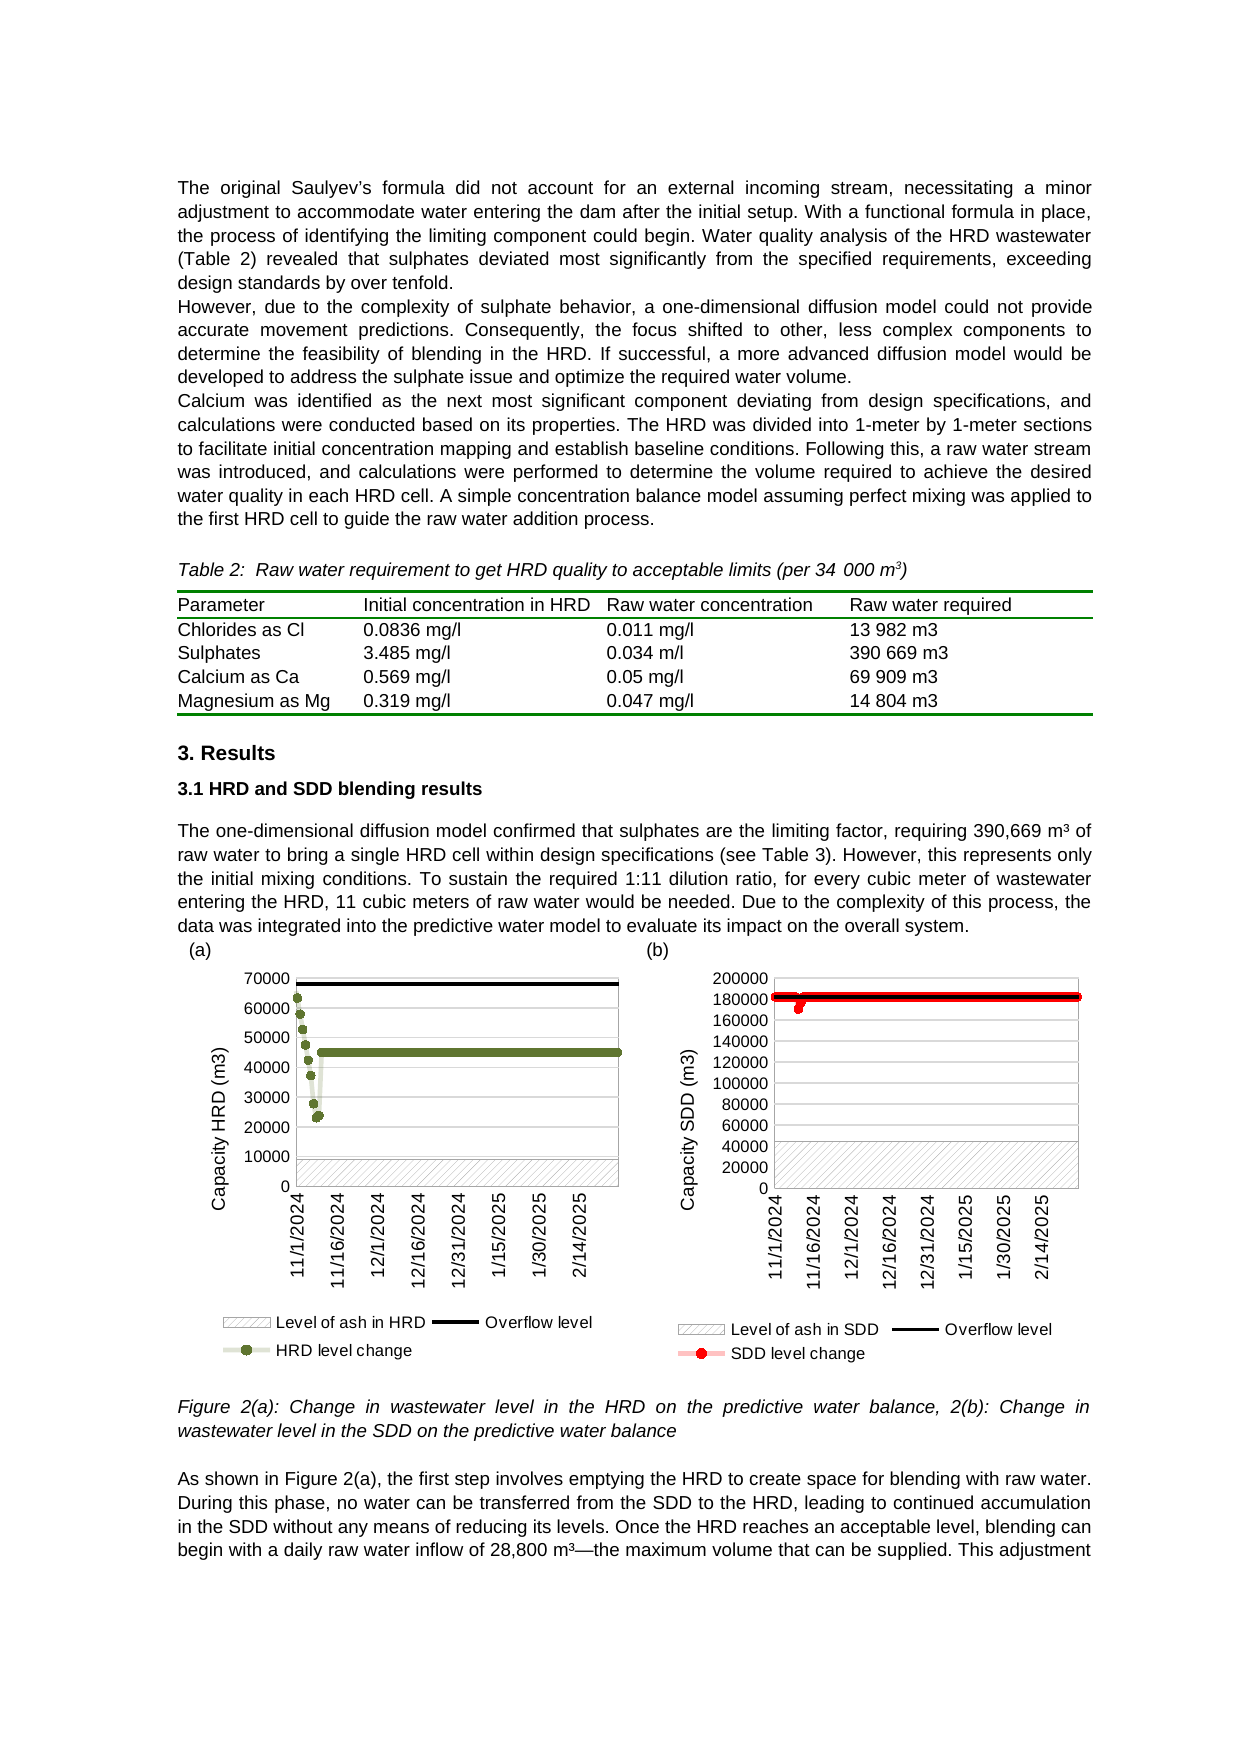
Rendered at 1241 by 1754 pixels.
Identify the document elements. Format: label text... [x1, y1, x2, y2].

table_header (b) [635, 938, 1092, 1371]
table_cell 0.319 mg/l [363, 690, 606, 713]
table_header Raw water concentration [606, 593, 849, 617]
table_header Parameter [177, 593, 363, 617]
table_cell 0.047 mg/l [606, 690, 849, 713]
table_cell 0.05 mg/l [606, 666, 849, 689]
text Calcium was identified as the next most significant component deviating from design specifications, and calculations were conducted based on its properties. The HRD was divided into 1-meter by 1-meter sections to facilitate initial concentration mapping and establish baseline conditions. Following this, a raw water stream was introduced, and calculations were performed to determine the volume required to achieve the desired water quality in each HRD cell. A simple concentration balance model assuming perfect mixing was applied to the first HRD cell to guide the raw water addition process. [177, 390, 1092, 530]
table_cell 390 669 m3 [849, 642, 1093, 666]
text The original Saulyev’s formula did not account for an external incoming stream, necessitating a minor adjustment to accommodate water entering the dam after the initial setup. With a functional formula in place, the process of identifying the limiting component could begin. Water quality analysis of the HRD wastewater (Table 2) revealed that sulphates deviated most significantly from the specified requirements, exceeding design standards by over tenfold. [177, 177, 1092, 293]
subtitle Results [177, 741, 1092, 765]
table_header Raw water required [849, 593, 1093, 617]
title Table 2: Raw water requirement to get HRD quality to acceptable limits (per 34 000 m3) [177, 557, 1092, 582]
table_cell Sulphates [177, 642, 363, 666]
table_cell Magnesium as Mg [177, 690, 363, 713]
text Figure 2(a): Change in wastewater level in the HRD on the predictive water balance, 2(b): Change in wastewater level in the SDD on the predictive water balance [177, 1396, 1092, 1441]
text The one-dimensional diffusion model confirmed that sulphates are the limiting factor, requiring 390,669 m³ of raw water to bring a single HRD cell within design specifications (see Table 3). However, this represents only the initial mixing conditions. To sustain the required 1:11 dilution ratio, for every cubic meter of wastewater entering the HRD, 11 cubic meters of raw water would be needed. Due to the complexity of this process, the data was integrated into the predictive water model to evaluate its impact on the overall system. [177, 820, 1092, 936]
subtitle HRD and SDD blending results [177, 778, 1092, 799]
text However, due to the complexity of sulphate behavior, a one-dimensional diffusion model could not provide accurate movement predictions. Consequently, the focus shifted to other, less complex components to determine the feasibility of blending in the HRD. If successful, a more advanced diffusion model would be developed to address the sulphate issue and optimize the required water volume. [177, 295, 1092, 388]
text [177, 1468, 1092, 1561]
table_cell 13 982 m3 [849, 619, 1093, 642]
table_cell 0.569 mg/l [363, 666, 606, 689]
table_cell Calcium as Ca [177, 666, 363, 689]
table_cell 14 804 m3 [849, 690, 1093, 713]
table_cell Chlorides as Cl [177, 619, 363, 642]
table_cell 69 909 m3 [849, 666, 1093, 689]
table_header (a) [177, 938, 635, 1371]
table_header Initial concentration in HRD [363, 593, 606, 617]
table_cell 3.485 mg/l [363, 642, 606, 666]
table_cell 0.0836 mg/l [363, 619, 606, 642]
table_cell 0.011 mg/l [606, 619, 849, 642]
table_cell 0.034 m/l [606, 642, 849, 666]
